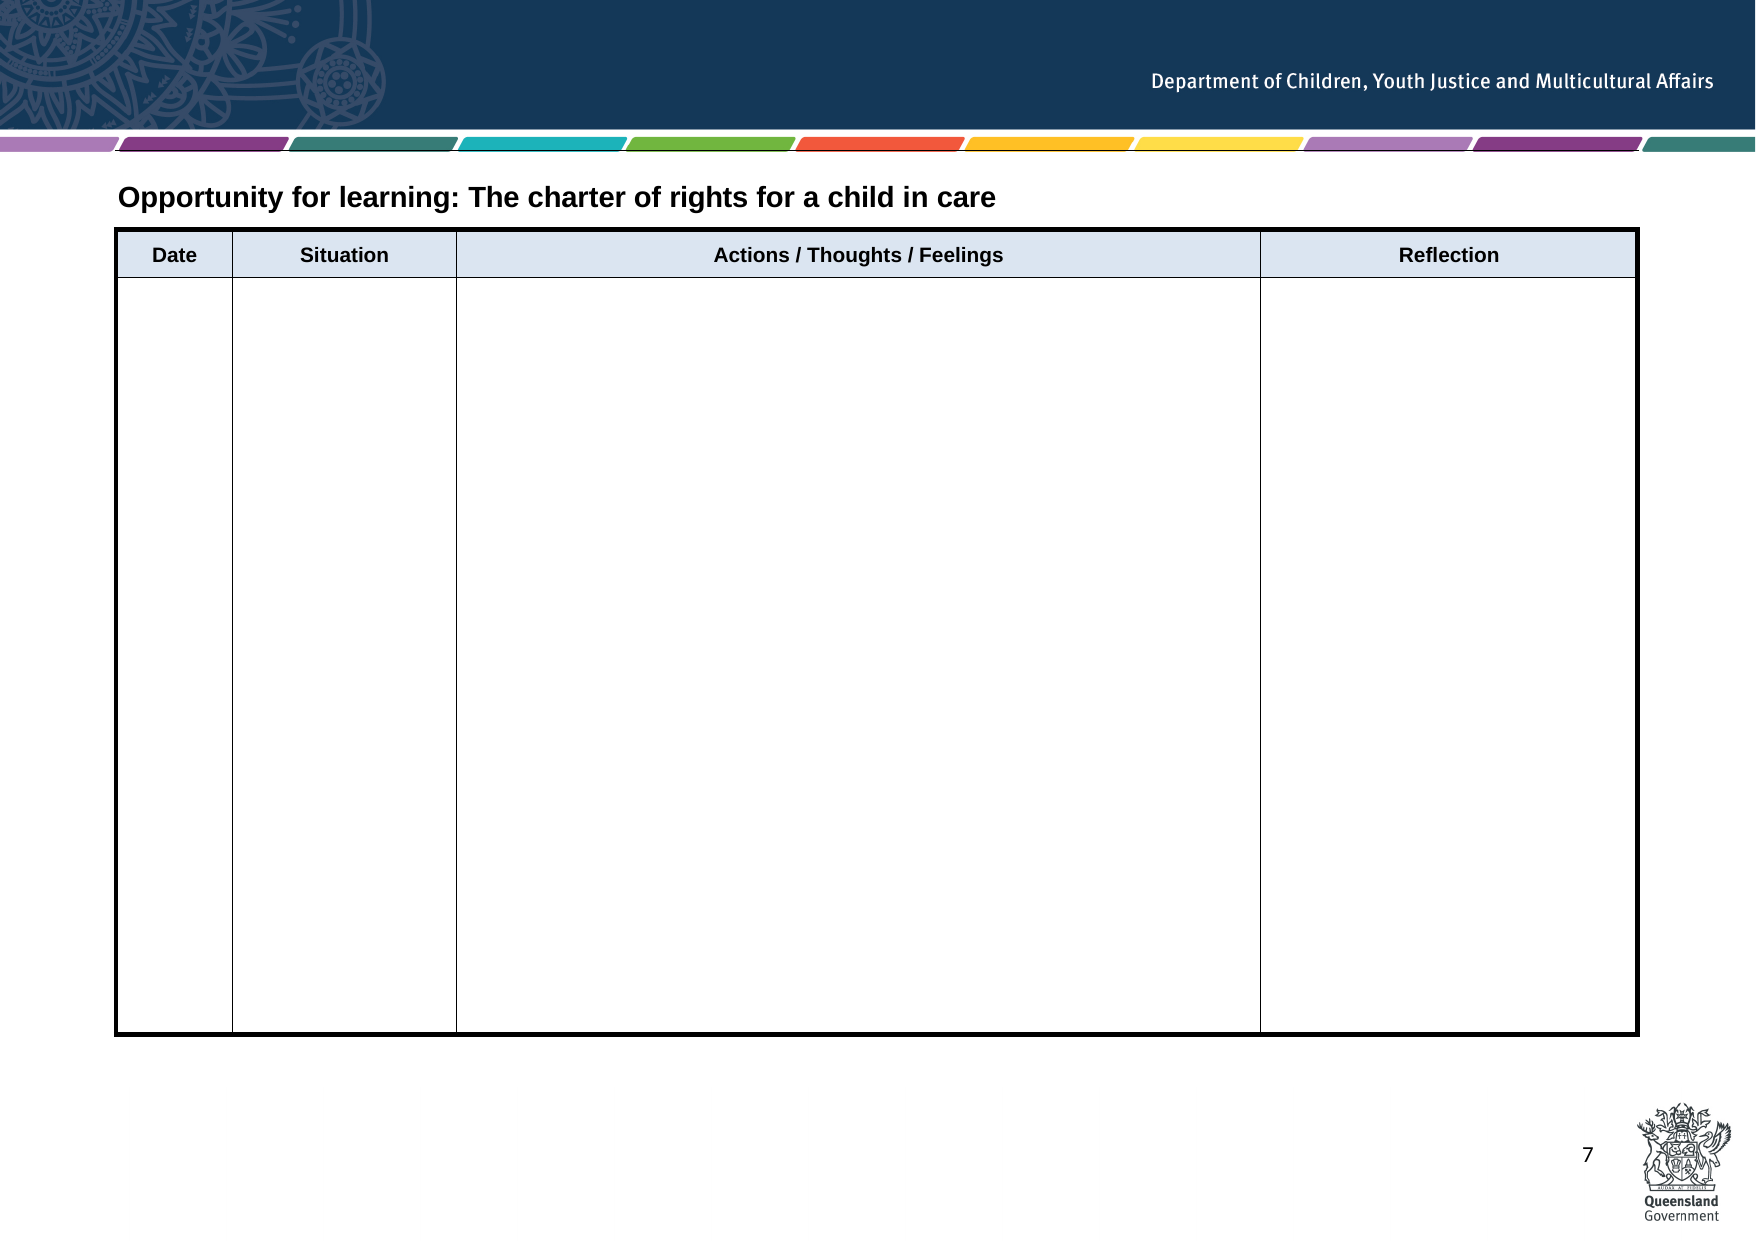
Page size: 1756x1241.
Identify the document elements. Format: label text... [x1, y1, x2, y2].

picture [0, 0, 1756, 182]
table_header Date [118, 232, 232, 277]
table_header Reflection [1261, 232, 1635, 277]
table_cell [233, 278, 456, 1032]
table_cell [118, 278, 232, 1032]
table_header Situation [233, 232, 456, 277]
text Opportunity for learning: The charter of rights for a child in care [118, 180, 1666, 214]
table_cell [457, 278, 1260, 1032]
picture [33, 1087, 1756, 1241]
table_header Actions / Thoughts / Feelings [457, 232, 1260, 277]
table_cell [1261, 278, 1635, 1032]
